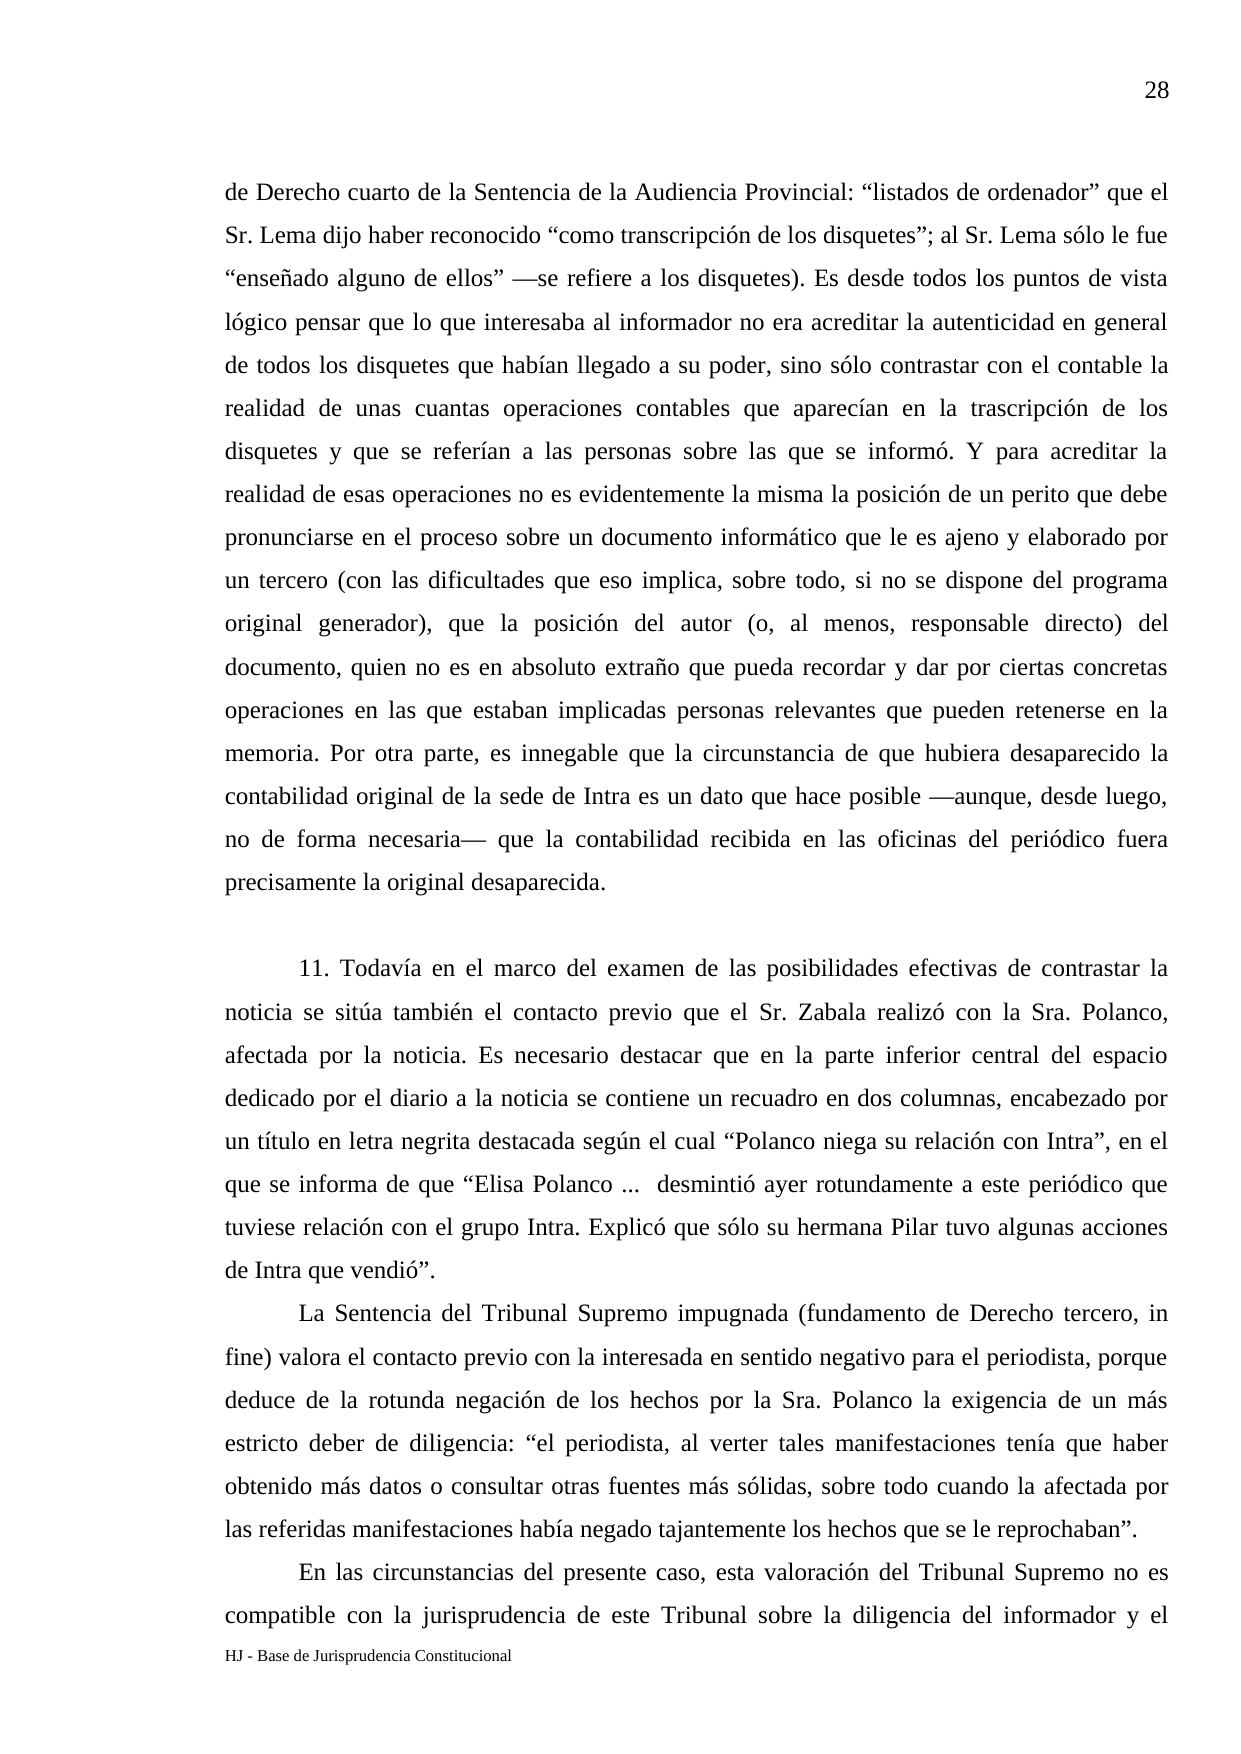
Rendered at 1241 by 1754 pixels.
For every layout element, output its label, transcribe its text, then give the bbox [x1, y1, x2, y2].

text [224, 177, 1169, 896]
text 11. Todavía en el marco del examen de las posibilidades efectivas de contrastar la noticia se sitúa también el contacto previo que el Sr. Zabala realizó con la Sra. Polanco, afectada por la noticia. Es necesario destacar que en la parte inferior central del espacio dedicado por el diario a la noticia se contiene un recuadro en dos columnas, encabezado por un título en letra negrita destacada según el cual “Polanco niega su relación con Intra”, en el que se informa de que “Elisa Polanco ... desmintió ayer rotundamente a este periódico que tuviese relación con el grupo Intra. Explicó que sólo su hermana Pilar tuvo algunas acciones de Intra que vendió”. [224, 953, 1169, 1284]
text La Sentencia del Tribunal Supremo impugnada (fundamento de Derecho tercero, in fine) valora el contacto previo con la interesada en sentido negativo para el periodista, porque deduce de la rotunda negación de los hechos por la Sra. Polanco la exigencia de un más estricto deber de diligencia: “el periodista, al verter tales manifestaciones tenía que haber obtenido más datos o consultar otras fuentes más sólidas, sobre todo cuando la afectada por las referidas manifestaciones había negado tajantemente los hechos que se le reprochaban”. [224, 1298, 1169, 1543]
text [224, 1557, 1169, 1629]
